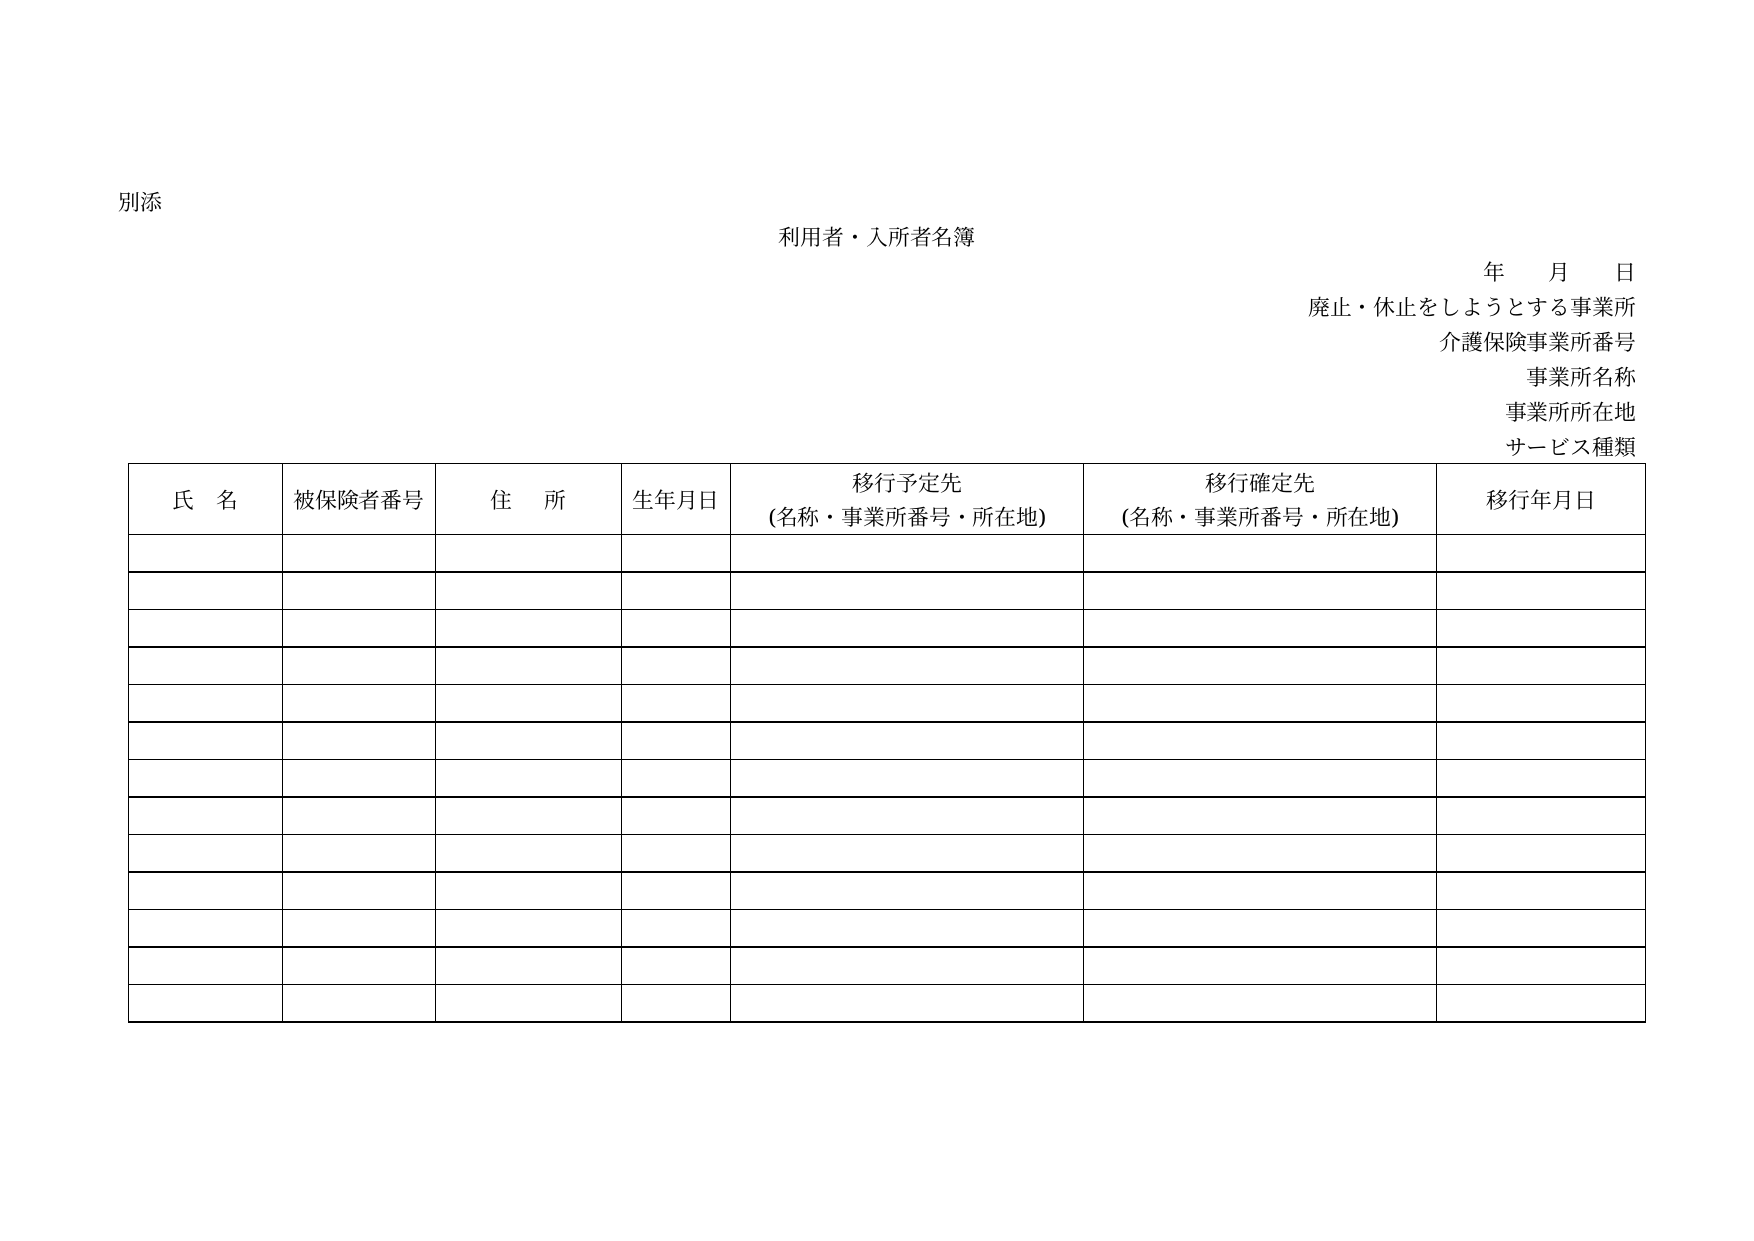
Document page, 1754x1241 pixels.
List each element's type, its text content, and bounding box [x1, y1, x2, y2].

table_cell [731, 910, 1083, 946]
table_cell [436, 948, 621, 984]
table_cell [283, 985, 435, 1021]
table_cell [283, 573, 435, 609]
table_cell [1084, 573, 1436, 609]
table_cell [436, 873, 621, 909]
table_cell [436, 835, 621, 871]
text サービス種類 [118, 428, 1636, 463]
table_cell [622, 798, 730, 834]
text 事業所名称 [118, 358, 1636, 393]
text 事業所所在地 [118, 393, 1636, 428]
table_cell [731, 723, 1083, 759]
table_header 被保険者番号 [283, 464, 435, 534]
table_cell [622, 910, 730, 946]
table_cell [283, 723, 435, 759]
table_cell [283, 610, 435, 646]
table_cell [731, 798, 1083, 834]
table_cell [731, 948, 1083, 984]
table_cell [622, 985, 730, 1021]
table_cell [622, 723, 730, 759]
table_cell [1084, 873, 1436, 909]
table_cell [436, 610, 621, 646]
table_cell [622, 573, 730, 609]
table_cell [731, 610, 1083, 646]
table_cell [1437, 873, 1645, 909]
table_cell [731, 873, 1083, 909]
table_cell [622, 835, 730, 871]
table_cell [129, 648, 282, 684]
table_cell [622, 948, 730, 984]
table_cell [622, 535, 730, 571]
table_cell [1437, 948, 1645, 984]
table_cell [1437, 985, 1645, 1021]
table_cell [283, 685, 435, 721]
table_cell [1437, 685, 1645, 721]
table_cell [436, 648, 621, 684]
table_cell [436, 910, 621, 946]
table_cell [129, 685, 282, 721]
table_cell [1084, 648, 1436, 684]
table_cell [129, 910, 282, 946]
table_header 生年月日 [622, 464, 730, 534]
table_cell [1437, 910, 1645, 946]
table_cell [1437, 723, 1645, 759]
table_cell [1084, 685, 1436, 721]
table_cell [1084, 948, 1436, 984]
table_cell [436, 535, 621, 571]
text 利用者・入所者名簿 [118, 219, 1636, 254]
table_cell [1084, 910, 1436, 946]
table_cell [1437, 610, 1645, 646]
table_header 移行確定先 (名称・事業所番号・所在地) [1084, 464, 1436, 534]
table_cell [436, 685, 621, 721]
table_cell [731, 760, 1083, 796]
table_cell [283, 648, 435, 684]
table_cell [436, 760, 621, 796]
table_cell [129, 798, 282, 834]
table_cell [1084, 535, 1436, 571]
text 年 月 日 [118, 254, 1636, 288]
table_cell [129, 948, 282, 984]
table_cell [622, 873, 730, 909]
table_cell [731, 685, 1083, 721]
table_cell [283, 835, 435, 871]
table_cell [1084, 723, 1436, 759]
table_cell [731, 535, 1083, 571]
table_header 移行年月日 [1437, 464, 1645, 534]
table_cell [731, 835, 1083, 871]
text 介護保険事業所番号 [118, 323, 1636, 358]
table_cell [1084, 610, 1436, 646]
table_cell [436, 985, 621, 1021]
table_cell [622, 610, 730, 646]
table_header 氏名 [129, 464, 282, 534]
table_cell [622, 760, 730, 796]
table_cell [129, 535, 282, 571]
table_cell [129, 610, 282, 646]
table_cell [1084, 798, 1436, 834]
text 廃止・休止をしようとする事業所 [118, 288, 1636, 323]
table_cell [283, 760, 435, 796]
table_cell [129, 573, 282, 609]
table_cell [1084, 760, 1436, 796]
table_cell [1084, 985, 1436, 1021]
table_cell [1437, 573, 1645, 609]
table_cell [283, 910, 435, 946]
table_cell [731, 985, 1083, 1021]
table_cell [1437, 798, 1645, 834]
table_cell [1084, 835, 1436, 871]
table_cell [283, 798, 435, 834]
text 別添 [118, 184, 1636, 219]
table_cell [436, 573, 621, 609]
table_cell [129, 723, 282, 759]
table_cell [283, 535, 435, 571]
table_header 住所 [436, 464, 621, 534]
table_cell [129, 760, 282, 796]
table_cell [731, 573, 1083, 609]
table_cell [1437, 535, 1645, 571]
table_cell [436, 723, 621, 759]
table_cell [283, 948, 435, 984]
table_cell [129, 985, 282, 1021]
table_cell [283, 873, 435, 909]
table_cell [1437, 760, 1645, 796]
table_header 移行予定先 (名称・事業所番号・所在地) [731, 464, 1083, 534]
table_cell [1437, 835, 1645, 871]
table_cell [129, 873, 282, 909]
table_cell [436, 798, 621, 834]
table_cell [622, 685, 730, 721]
table_cell [731, 648, 1083, 684]
table_cell [1437, 648, 1645, 684]
table_cell [129, 835, 282, 871]
table_cell [622, 648, 730, 684]
